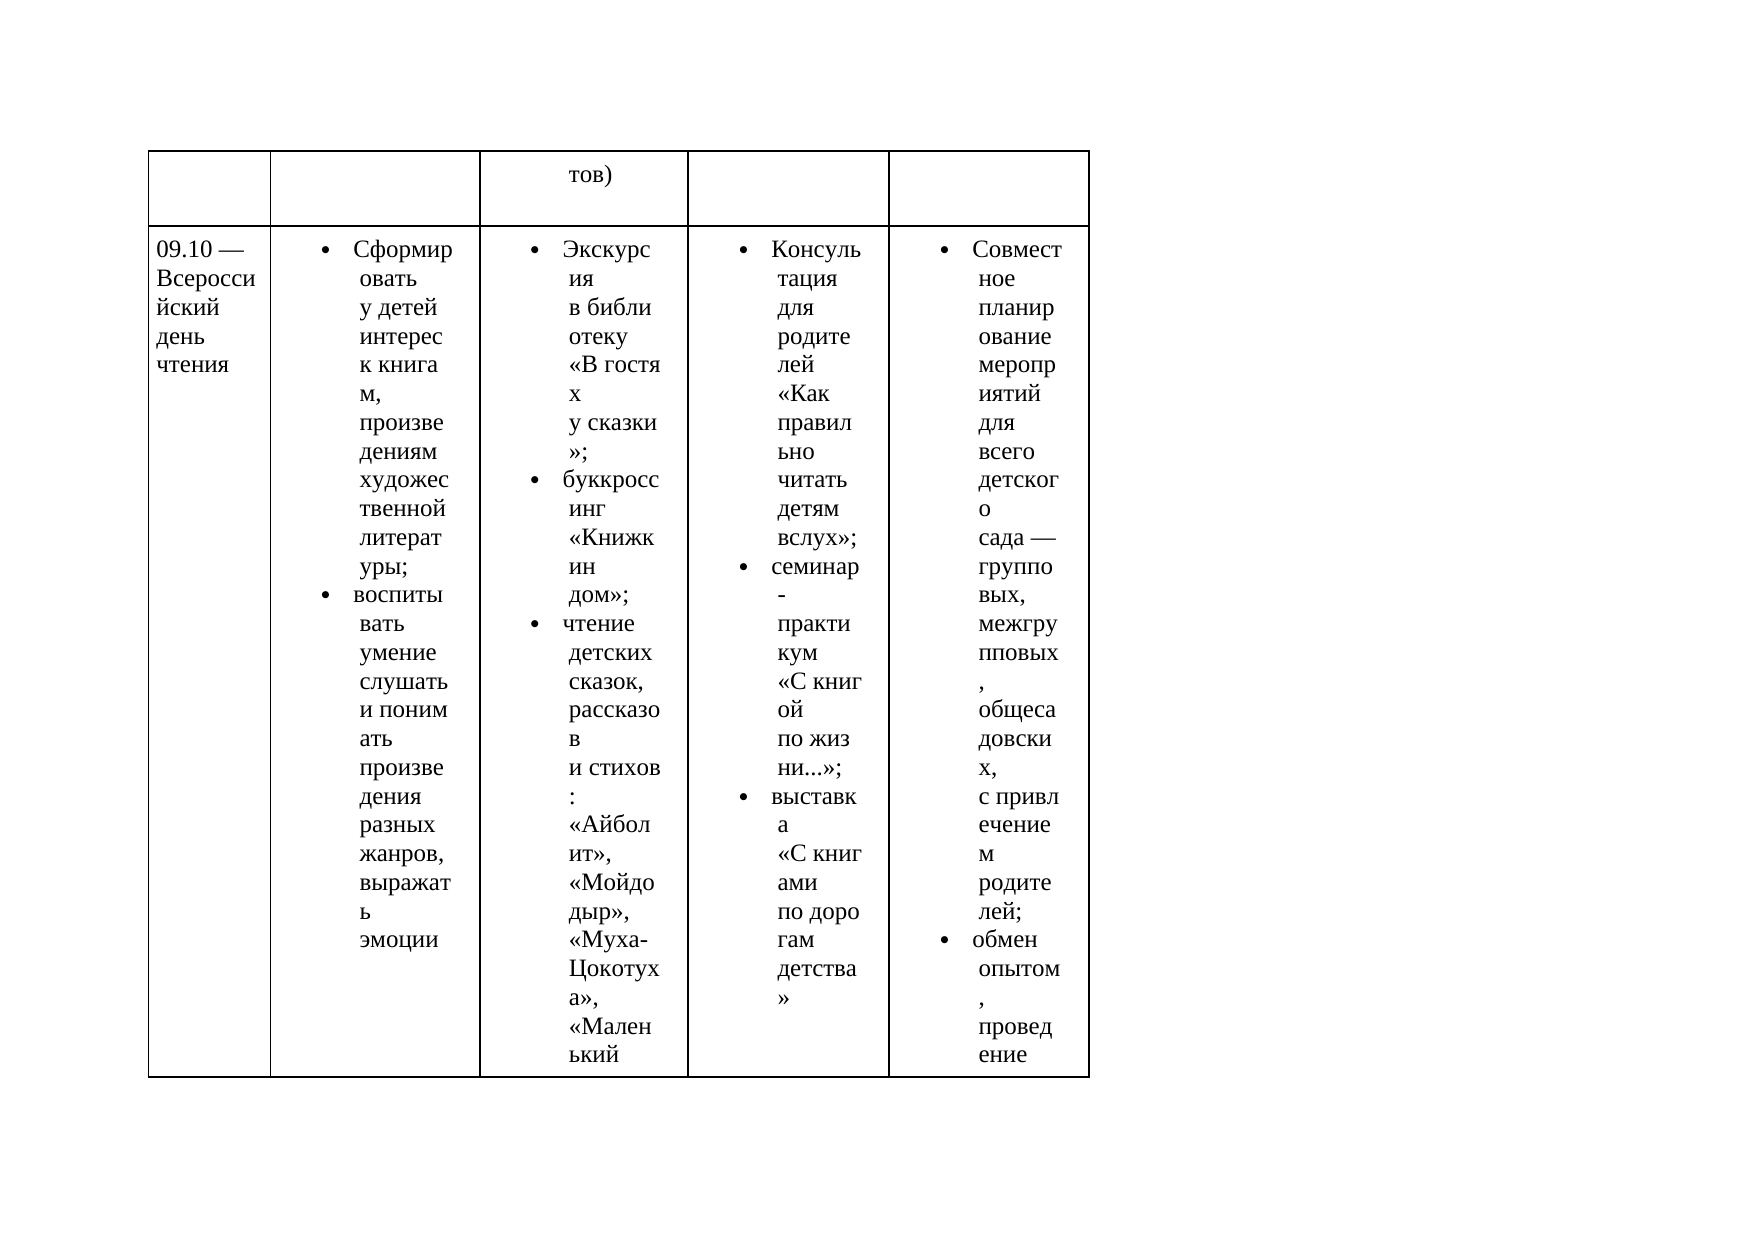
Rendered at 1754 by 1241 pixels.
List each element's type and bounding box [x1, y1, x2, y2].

table_cell [890, 152, 1088, 225]
table_cell [481, 152, 687, 225]
table_cell [481, 227, 687, 1076]
table_cell [689, 152, 888, 225]
table_cell [271, 152, 479, 225]
table_cell [149, 227, 270, 1076]
table_cell [271, 227, 479, 1076]
table_cell [890, 227, 1088, 1076]
table_cell [149, 152, 270, 225]
table_cell [689, 227, 888, 1076]
